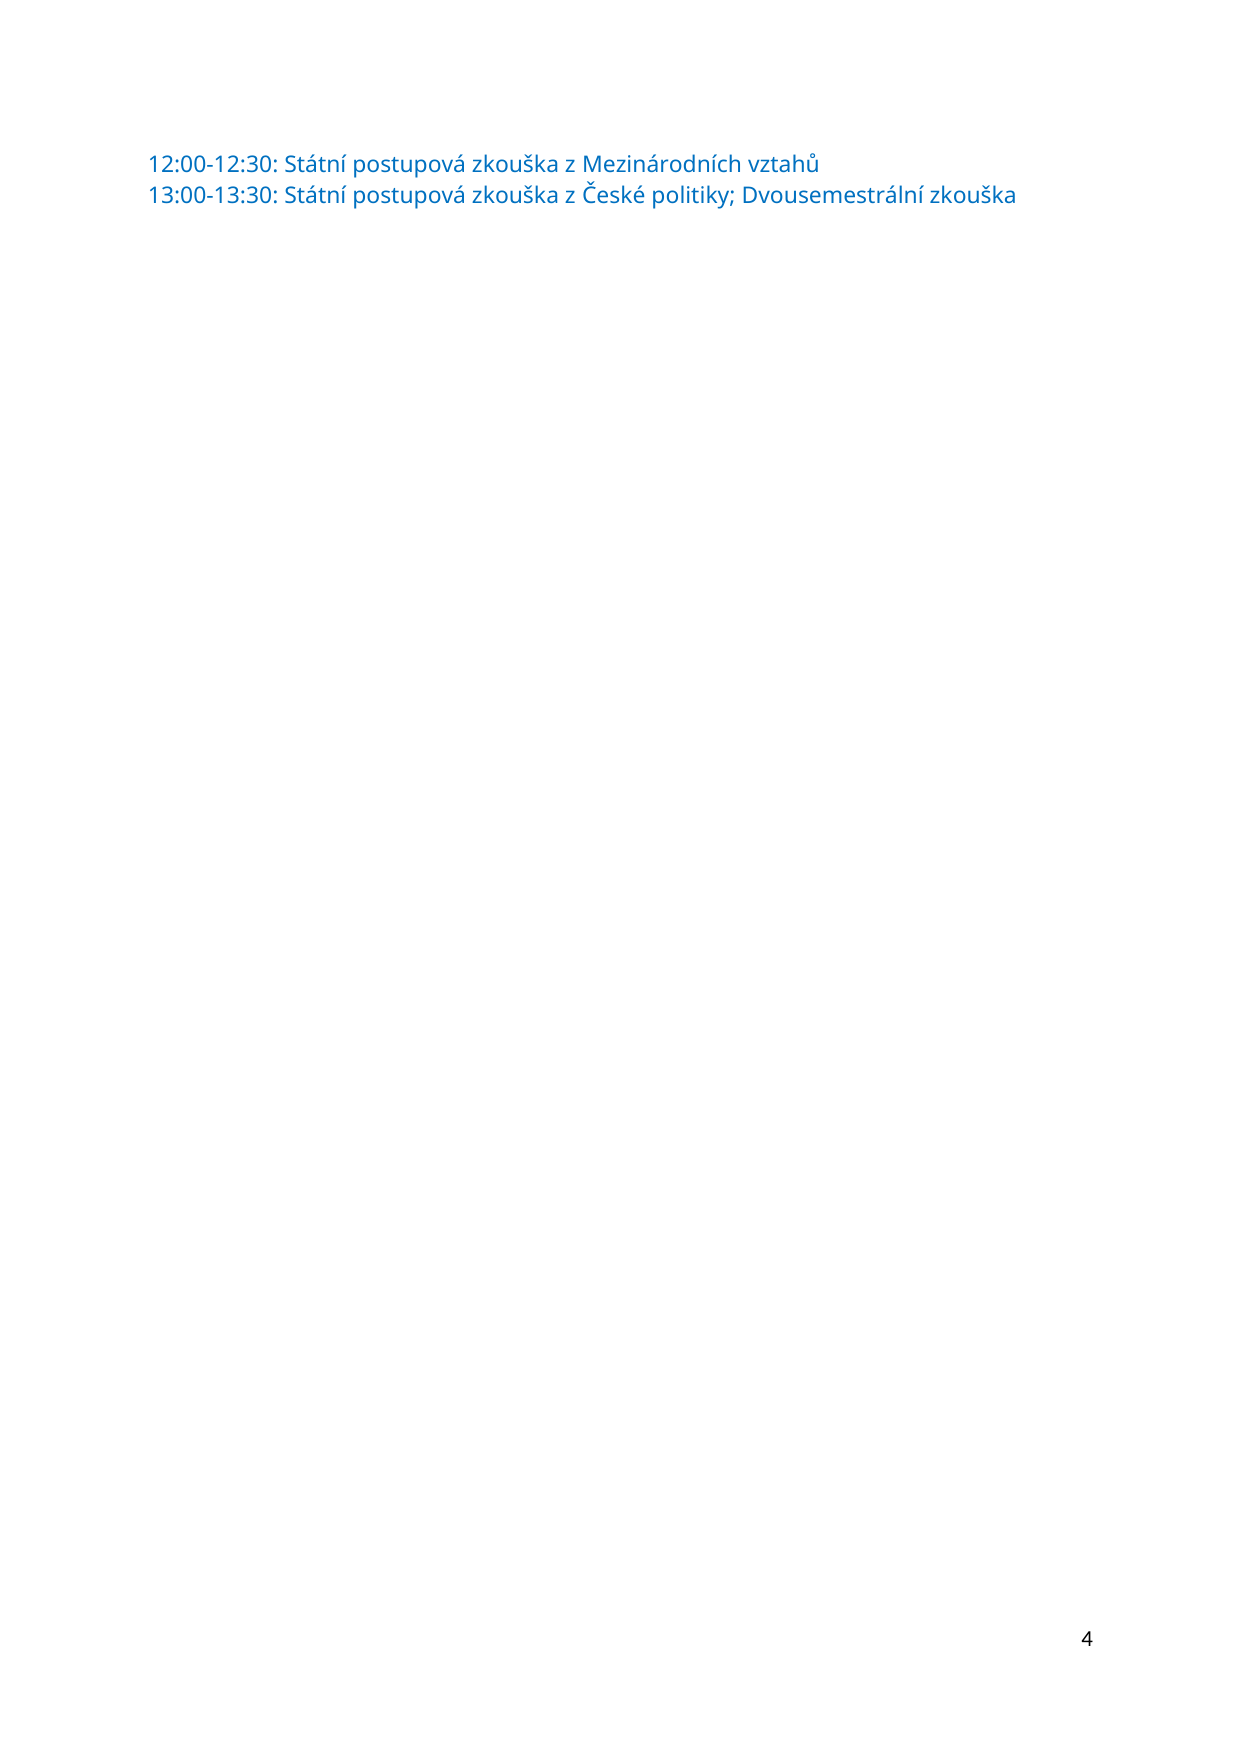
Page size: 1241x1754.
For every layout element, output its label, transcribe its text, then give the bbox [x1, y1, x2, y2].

text 13:00-13:30: Státní postupová zkouška z České politiky; Dvousemestrální zkouška [148, 179, 1093, 210]
text 12:00-12:30: Státní postupová zkouška z Mezinárodních vztahů [148, 148, 1093, 179]
